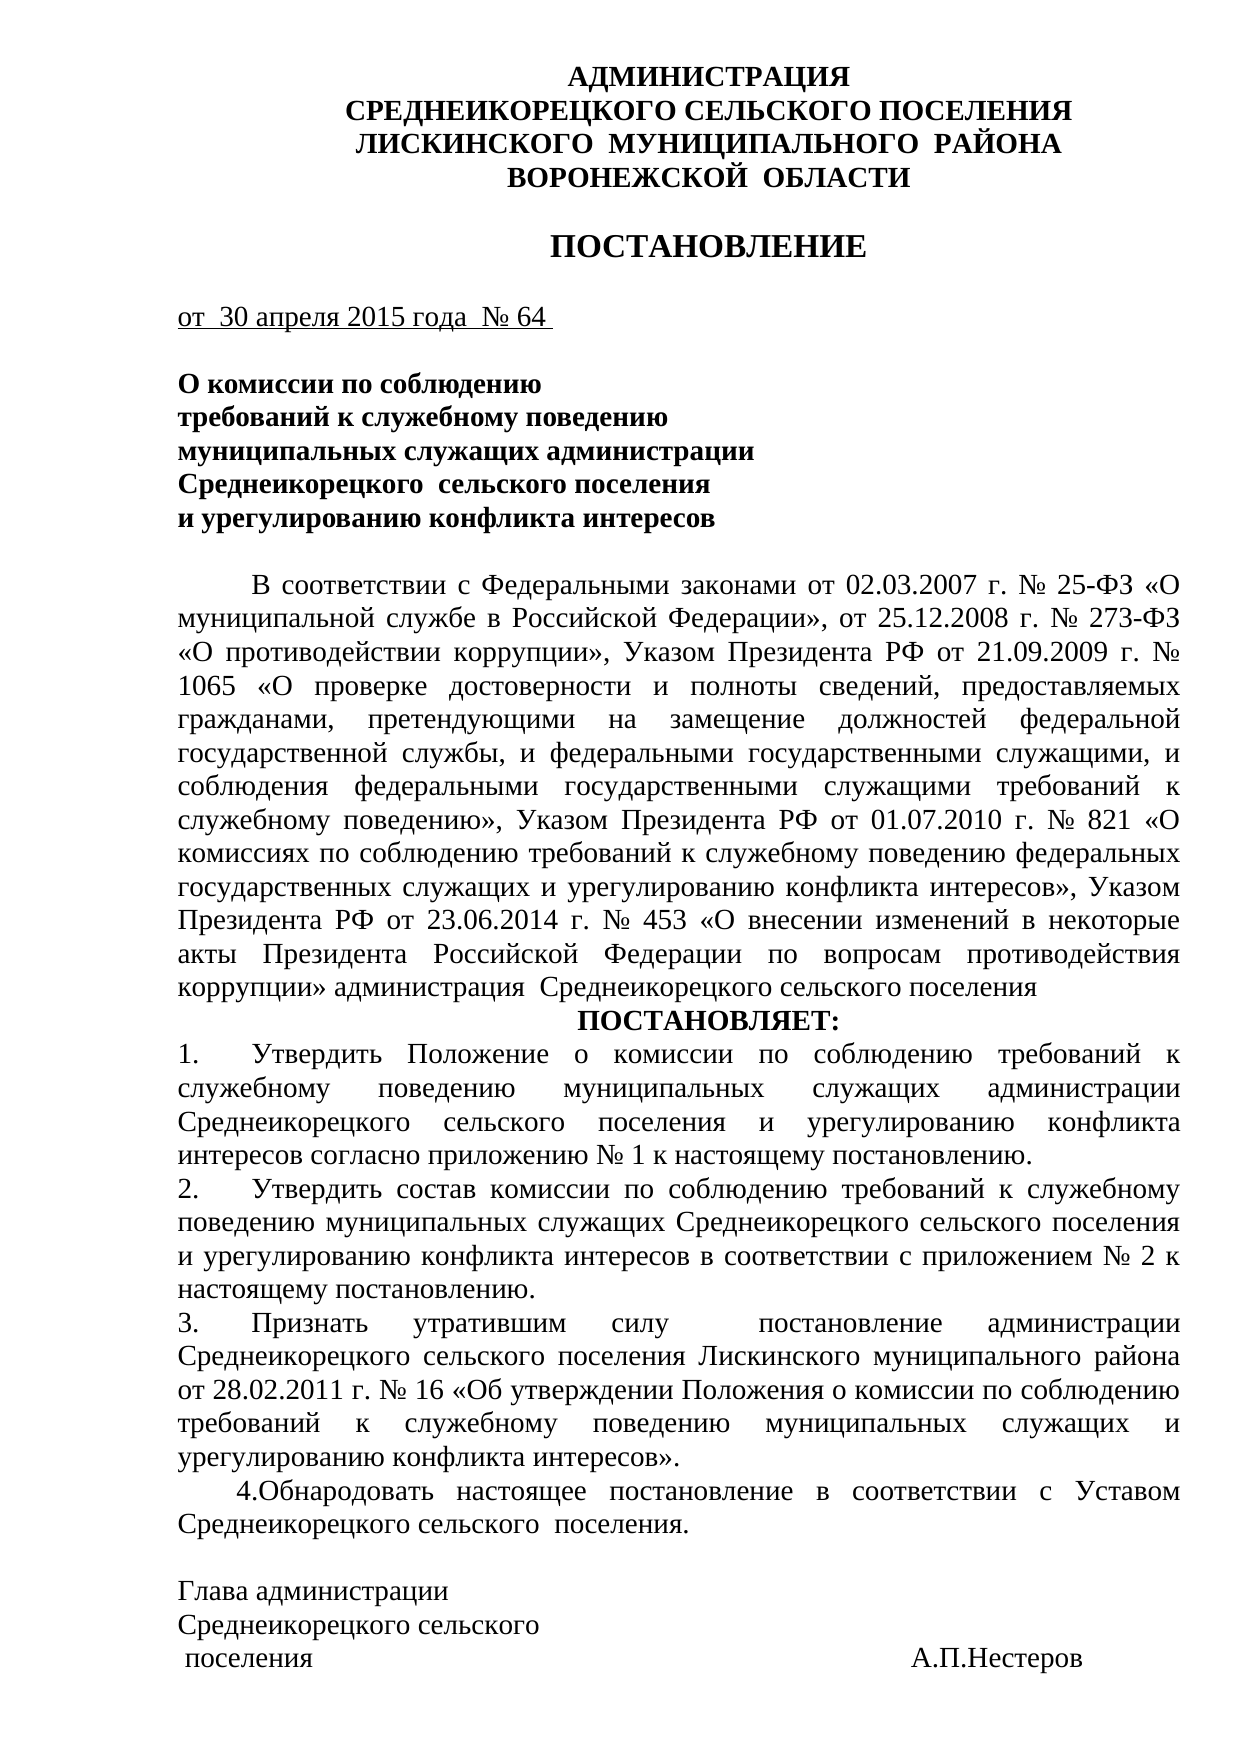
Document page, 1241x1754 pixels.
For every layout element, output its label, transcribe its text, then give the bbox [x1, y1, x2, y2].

text АДМИНИСТРАЦИЯ [177, 59, 1181, 93]
list Утвердить Положение о комиссии по соблюдению требований к служебному поведению муниципальных служащих администрации Среднеикорецкого сельского поселения и урегулированию конфликта интересов согласно приложению № 1 к настоящему постановлению. [177, 1037, 1181, 1171]
text 4.Обнародовать настоящее постановление в соответствии с Уставом Среднеикорецкого сельского поселения. [177, 1473, 1181, 1540]
text ПОСТАНОВЛЯЕТ: [177, 1003, 1181, 1037]
text поселения А.П.Нестеров [177, 1640, 1181, 1674]
title Среднеикорецкого сельского поселения [177, 466, 1181, 500]
title требований к служебному поведению [177, 399, 1181, 433]
list Утвердить состав комиссии по соблюдению требований к служебному поведению муниципальных служащих Среднеикорецкого сельского поселения и урегулированию конфликта интересов в соответствии с приложением № 2 к настоящему постановлению. [177, 1171, 1181, 1305]
text от 30 апреля 2015 года № 64 [177, 299, 1181, 332]
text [177, 1607, 1181, 1640]
text ЛИСКИНСКОГО МУНИЦИПАЛЬНОГО РАЙОНА [177, 126, 1181, 160]
title О комиссии по соблюдению [177, 366, 1181, 399]
text В соответствии с Федеральными законами от 02.03.2007 г. № 25-ФЗ «О муниципальной службе в Российской Федерации», от 25.12.2008 г. № 273-ФЗ «О противодействии коррупции», Указом Президента РФ от 21.09.2009 г. № 1065 «О проверке достоверности и полноты сведений, предоставляемых гражданами, претендующими на замещение должностей федеральной государственной службы, и федеральными государственными служащими, и соблюдения федеральными государственными служащими требований к служебному поведению», Указом Президента РФ от 01.07.2010 г. № 821 «О комиссиях по соблюдению требований к служебному поведению федеральных государственных служащих и урегулированию конфликта интересов», Указом Президента РФ от 23.06.2014 г. № 453 «О внесении изменений в некоторые акты Президента Российской Федерации по вопросам противодействия коррупции» администрация Среднеикорецкого сельского поселения [177, 567, 1181, 1003]
title муниципальных служащих администрации [177, 433, 1181, 466]
text ПОСТАНОВЛЕНИЕ [177, 227, 1181, 265]
text Глава администрации [177, 1573, 1181, 1607]
text СРЕДНЕИКОРЕЦКОГО СЕЛЬСКОГО ПОСЕЛЕНИЯ [177, 93, 1181, 126]
list Признать утратившим силу постановление администрации Среднеикорецкого сельского поселения Лискинского муниципального района от 28.02.2011 г. № 16 «Об утверждении Положения о комиссии по соблюдению требований к служебному поведению муниципальных служащих и урегулированию конфликта интересов». [177, 1305, 1181, 1473]
text ВОРОНЕЖСКОЙ ОБЛАСТИ [177, 160, 1181, 193]
title и урегулированию конфликта интересов [177, 500, 1181, 533]
